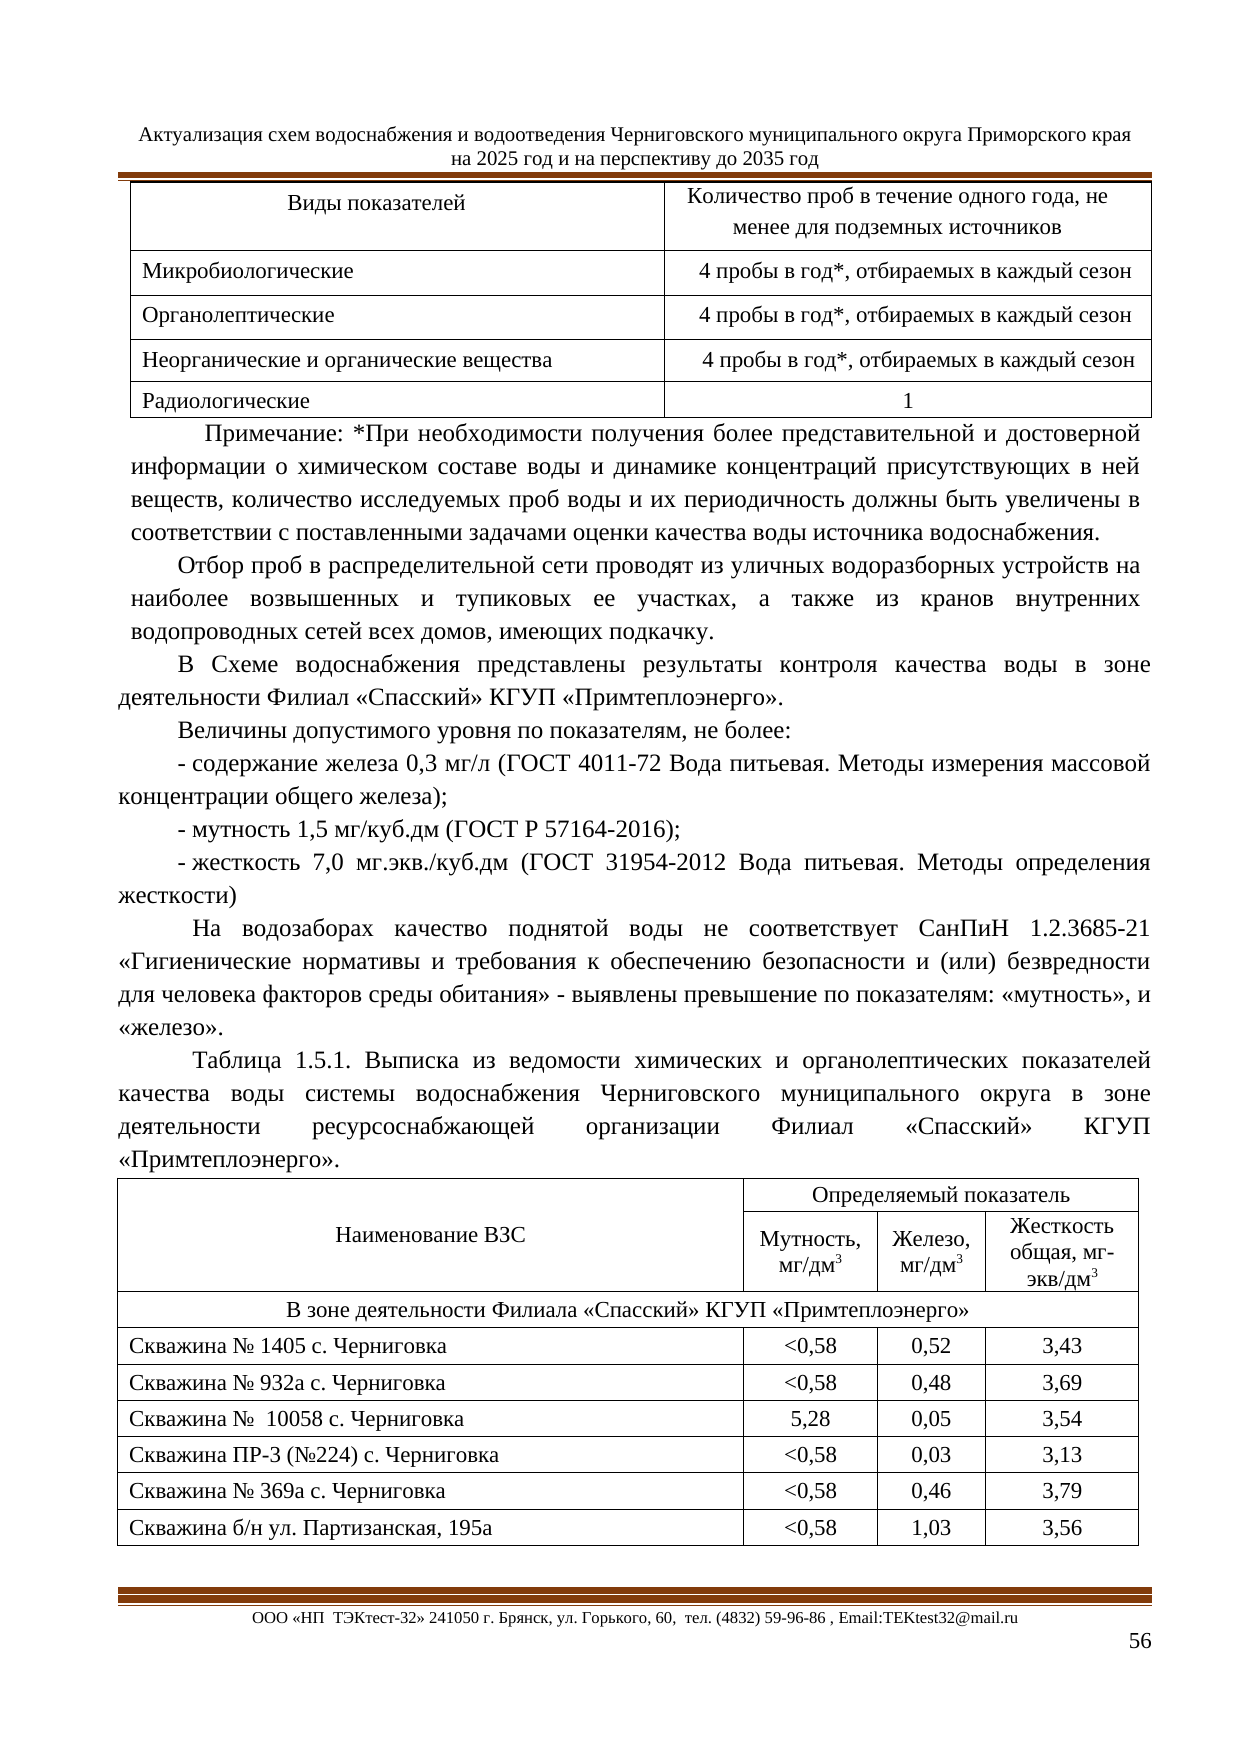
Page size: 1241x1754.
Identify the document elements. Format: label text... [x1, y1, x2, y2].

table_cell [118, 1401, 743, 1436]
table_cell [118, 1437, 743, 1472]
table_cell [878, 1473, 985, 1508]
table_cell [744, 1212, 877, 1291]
text - жесткость 7,0 мг.экв./куб.дм (ГОСТ 31954-2012 Вода питьевая. Методы определения жесткости) [118, 847, 1152, 909]
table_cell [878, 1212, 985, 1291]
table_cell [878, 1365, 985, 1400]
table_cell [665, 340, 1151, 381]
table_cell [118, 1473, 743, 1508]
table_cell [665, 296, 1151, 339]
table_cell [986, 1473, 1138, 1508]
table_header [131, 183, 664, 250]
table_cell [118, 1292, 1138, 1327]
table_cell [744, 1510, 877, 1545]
text - содержание железа 0,3 мг/л (ГОСТ 4011-72 Вода питьевая. Методы измерения массовой концентрации общего железа); [118, 748, 1152, 810]
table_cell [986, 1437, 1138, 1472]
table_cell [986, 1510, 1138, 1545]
text Отбор проб в распределительной сети проводят из уличных водоразборных устройств на наиболее возвышенных и тупиковых ее участках, а также из кранов внутренних водопроводных сетей всех домов, имеющих подкачку. [131, 550, 1141, 645]
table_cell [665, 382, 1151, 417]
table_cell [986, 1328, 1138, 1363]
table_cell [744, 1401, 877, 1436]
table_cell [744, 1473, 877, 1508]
text Величины допустимого уровня по показателям, не более: [118, 715, 1152, 744]
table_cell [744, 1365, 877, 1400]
text - мутность 1,5 мг/куб.дм (ГОСТ Р 57164-2016); [118, 814, 1152, 843]
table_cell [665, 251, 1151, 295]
text Примечание: *При необходимости получения более представительной и достоверной информации о химическом составе воды и динамике концентраций присутствующих в ней веществ, количество исследуемых проб воды и их периодичность должны быть увеличены в соответствии с поставленными задачами оценки качества воды источника водоснабжения. [131, 418, 1141, 546]
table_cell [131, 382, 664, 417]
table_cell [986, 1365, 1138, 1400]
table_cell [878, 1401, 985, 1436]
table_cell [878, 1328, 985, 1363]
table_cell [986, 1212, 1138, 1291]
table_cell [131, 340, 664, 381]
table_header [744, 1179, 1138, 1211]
text На водозаборах качество поднятой воды не соответствует СанПиН 1.2.3685-21 «Гигиенические нормативы и требования к обеспечению безопасности и (или) безвредности для человека факторов среды обитания» - выявлены превышение по показателям: «мутность», и «железо». [118, 913, 1152, 1041]
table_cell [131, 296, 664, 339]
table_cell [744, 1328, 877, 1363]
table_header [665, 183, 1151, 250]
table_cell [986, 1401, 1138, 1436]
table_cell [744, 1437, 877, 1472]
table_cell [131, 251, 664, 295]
text В Схеме водоснабжения представлены результаты контроля качества воды в зоне деятельности Филиал «Спасский» КГУП «Примтеплоэнерго». [118, 649, 1152, 711]
text Таблица 1.5.1. Выписка из ведомости химических и органолептических показателей качества воды системы водоснабжения Черниговского муниципального округа в зоне деятельности ресурсоснабжающей организации Филиал «Спасский» КГУП «Примтеплоэнерго». [118, 1045, 1152, 1173]
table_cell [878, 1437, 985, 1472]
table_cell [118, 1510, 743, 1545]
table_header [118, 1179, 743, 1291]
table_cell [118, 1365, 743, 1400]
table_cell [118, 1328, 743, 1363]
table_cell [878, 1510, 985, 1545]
